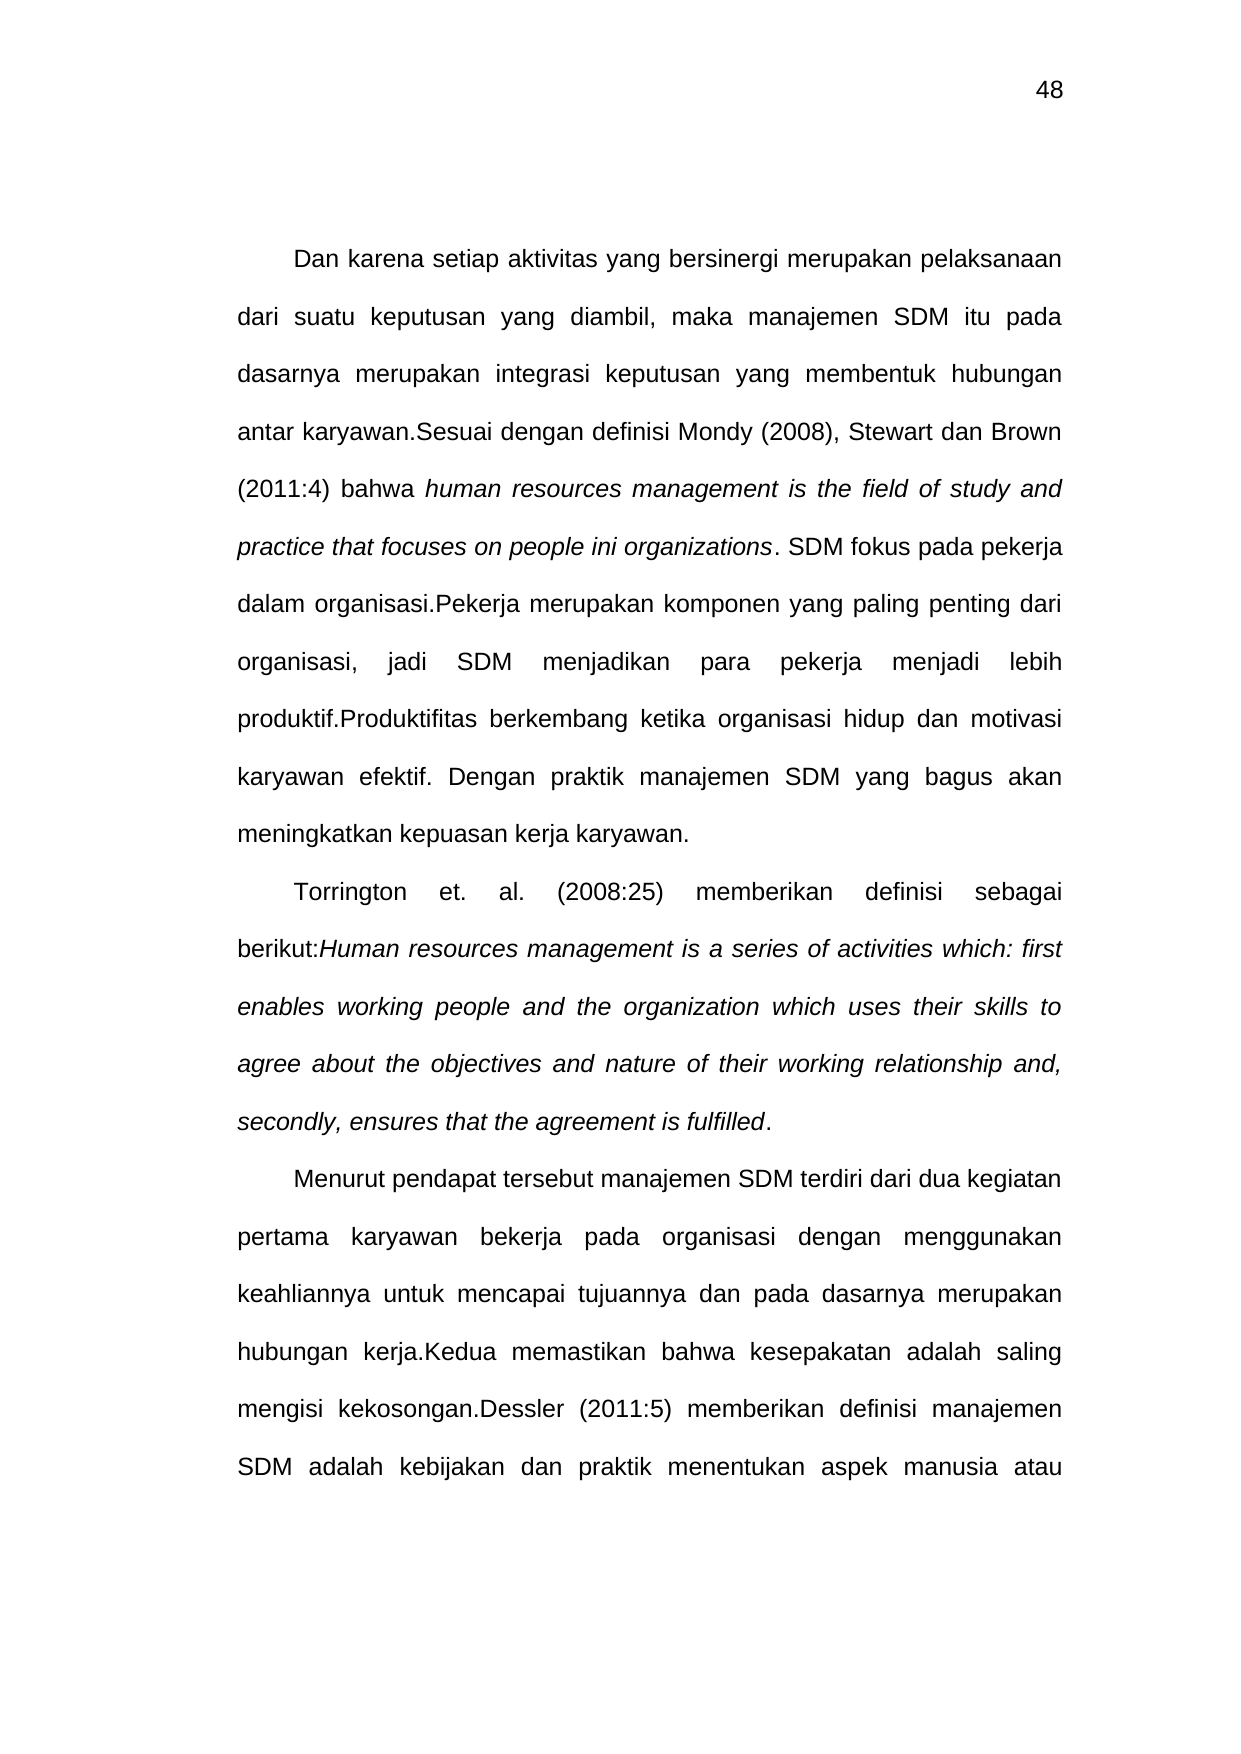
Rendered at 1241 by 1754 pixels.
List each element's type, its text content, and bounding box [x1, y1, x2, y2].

text Torrington et. al. (2008:25) memberikan definisi sebagai berikut:Human resources management is a series of activities which: first enables working people and the organization which uses their skills to agree about the objectives and nature of their working relationship and, secondly, ensures that the agreement is fulfilled. [237, 877, 1063, 1136]
text Dan karena setiap aktivitas yang bersinergi merupakan pelaksanaan dari suatu keputusan yang diambil, maka manajemen SDM itu pada dasarnya merupakan integrasi keputusan yang membentuk hubungan antar karyawan.Sesuai dengan definisi Mondy (2008), Stewart dan Brown (2011:4) bahwa human resources management is the field of study and practice that focuses on people ini organizations. SDM fokus pada pekerja dalam organisasi.Pekerja merupakan komponen yang paling penting dari organisasi, jadi SDM menjadikan para pekerja menjadi lebih produktif.Produktifitas berkembang ketika organisasi hidup dan motivasi karyawan efektif. Dengan praktik manajemen SDM yang bagus akan meningkatkan kepuasan kerja karyawan. [237, 244, 1063, 848]
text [237, 1164, 1063, 1481]
